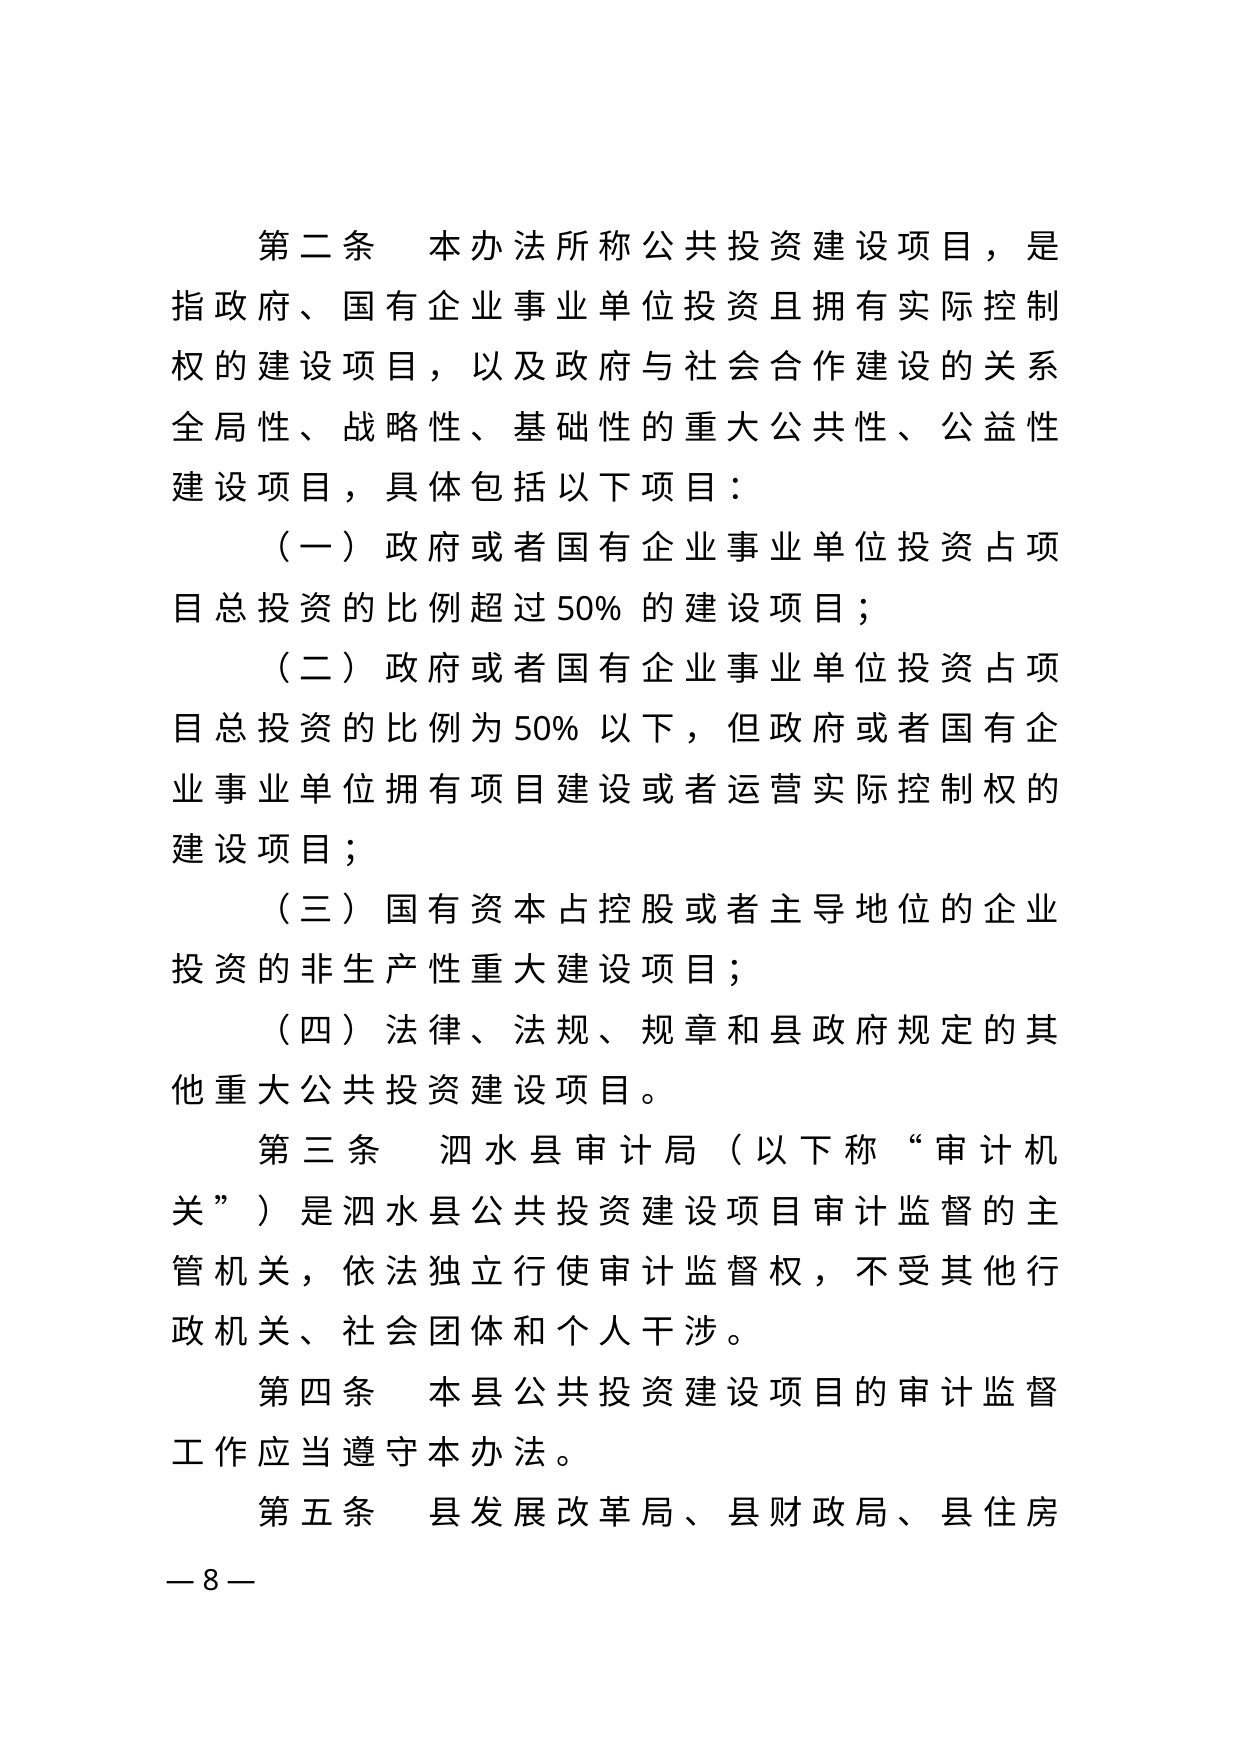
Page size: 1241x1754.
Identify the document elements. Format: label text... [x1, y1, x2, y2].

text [172, 1480, 1068, 1540]
text 第四条 本县公共投资建设项目的审计监督工作应当遵守本办法。 [172, 1359, 1068, 1480]
text （三）国有资本占控股或者主导地位的企业投资的非生产性重大建设项目； [172, 877, 1068, 997]
text 第三条 泗水县审计局（以下称“审计机关”）是泗水县公共投资建设项目审计监督的主管机关，依法独立行使审计监督权，不受其他行政机关、社会团体和个人干涉。 [172, 1118, 1068, 1359]
text （一）政府或者国有企业事业单位投资占项目总投资的比例超过50%的建设项目； [172, 515, 1068, 636]
text 第二条 本办法所称公共投资建设项目，是指政府、国有企业事业单位投资且拥有实际控制权的建设项目，以及政府与社会合作建设的关系全局性、战略性、基础性的重大公共性、公益性建设项目，具体包括以下项目： [172, 213, 1068, 515]
text （二）政府或者国有企业事业单位投资占项目总投资的比例为50%以下，但政府或者国有企业事业单位拥有项目建设或者运营实际控制权的建设项目； [172, 636, 1068, 877]
text （四）法律、法规、规章和县政府规定的其他重大公共投资建设项目。 [172, 997, 1068, 1118]
